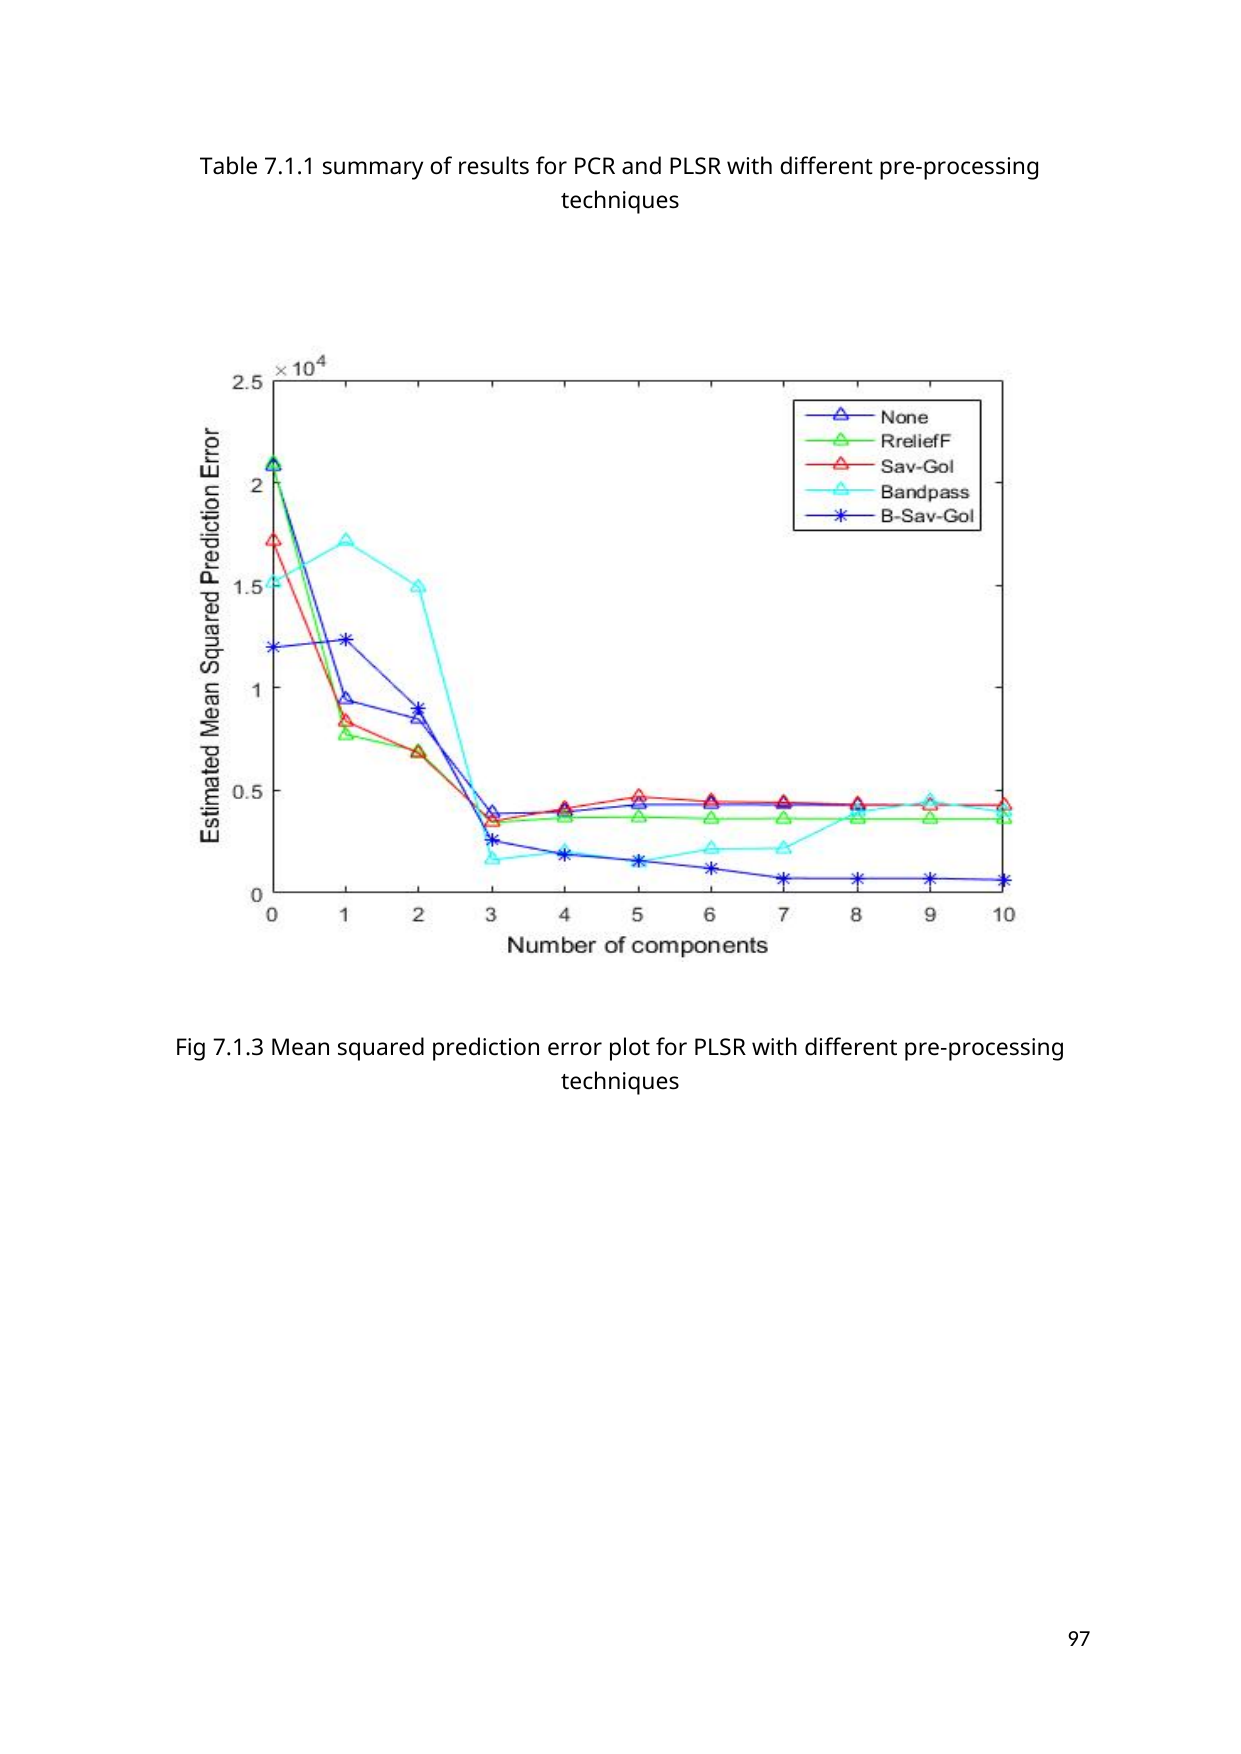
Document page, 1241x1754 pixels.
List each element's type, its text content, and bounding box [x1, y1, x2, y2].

text Table 7.1.1 summary of results for PCR and PLSR with different pre-processing techniques [150, 150, 1090, 215]
picture [150, 335, 1093, 962]
text Fig 7.1.3 Mean squared prediction error plot for PLSR with different pre-processing techniques [150, 1031, 1090, 1096]
